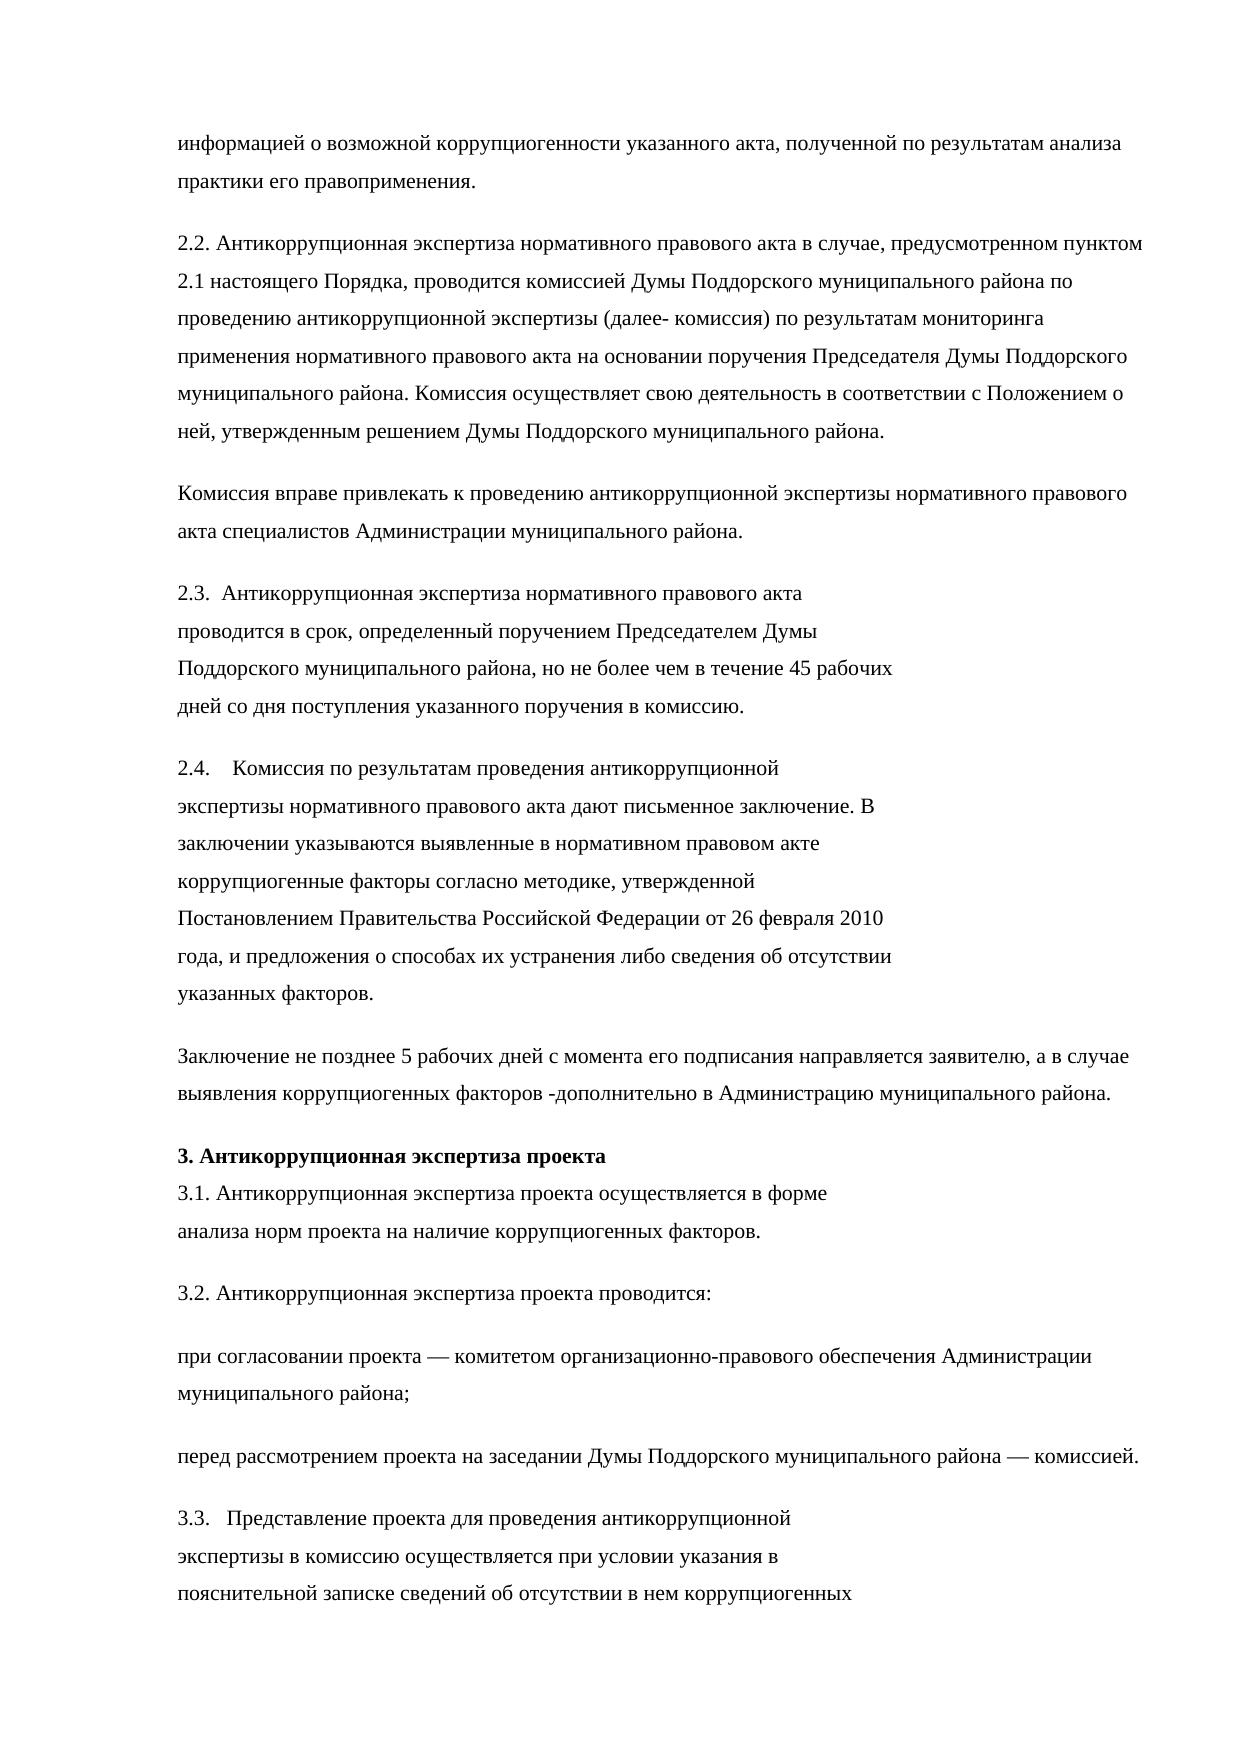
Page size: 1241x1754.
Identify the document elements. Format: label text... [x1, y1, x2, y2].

text 2.3. Антикоррупционная экспертиза нормативного правового акта проводится в срок, определенный поручением Председателем Думы Поддорского муниципального района, но не более чем в течение 45 рабочих дней со дня поступления указанного поручения в комиссию. [177, 568, 1152, 718]
text Заключение не позднее 5 рабочих дней с момента его подписания направляется заявителю, а в случае выявления коррупциогенных факторов -дополнительно в Администрацию муниципального района. [177, 1031, 1152, 1106]
text 3. Антикоррупционная экспертиза проекта [177, 1131, 1152, 1168]
text при согласовании проекта — комитетом организационно-правового обеспечения Администрации муниципального района; [177, 1331, 1152, 1406]
text 3.1. Антикоррупционная экспертиза проекта осуществляется в форме анализа норм проекта на наличие коррупциогенных факторов. [177, 1168, 1152, 1243]
text 2.2. Антикоррупционная экспертиза нормативного правового акта в случае, предусмотренном пунктом 2.1 настоящего Порядка, проводится комиссией Думы Поддорского муниципального района по проведению антикоррупционной экспертизы (далее- комиссия) по результатам мониторинга применения нормативного правового акта на основании поручения Председателя Думы Поддорского муниципального района. Комиссия осуществляет свою деятельность в соответствии с Положением о ней, утвержденным решением Думы Поддорского муниципального района. [177, 218, 1152, 443]
text Комиссия вправе привлекать к проведению антикоррупционной экспертизы нормативного правового акта специалистов Администрации муниципального района. [177, 468, 1152, 543]
text 3.2. Антикоррупционная экспертиза проекта проводится: [177, 1268, 1152, 1306]
text 2.4. Комиссия по результатам проведения антикоррупционной экспертизы нормативного правового акта дают письменное заключение. В заключении указываются выявленные в нормативном правовом акте коррупциогенные факторы согласно методике, утвержденной Постановлением Правительства Российской Федерации от 26 февраля 2010 года, и предложения о способах их устранения либо сведения об отсутствии указанных факторов. [177, 743, 1152, 1006]
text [177, 1493, 1152, 1606]
text перед рассмотрением проекта на заседании Думы Поддорского муниципального района — комиссией. [177, 1431, 1152, 1468]
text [177, 118, 1152, 193]
